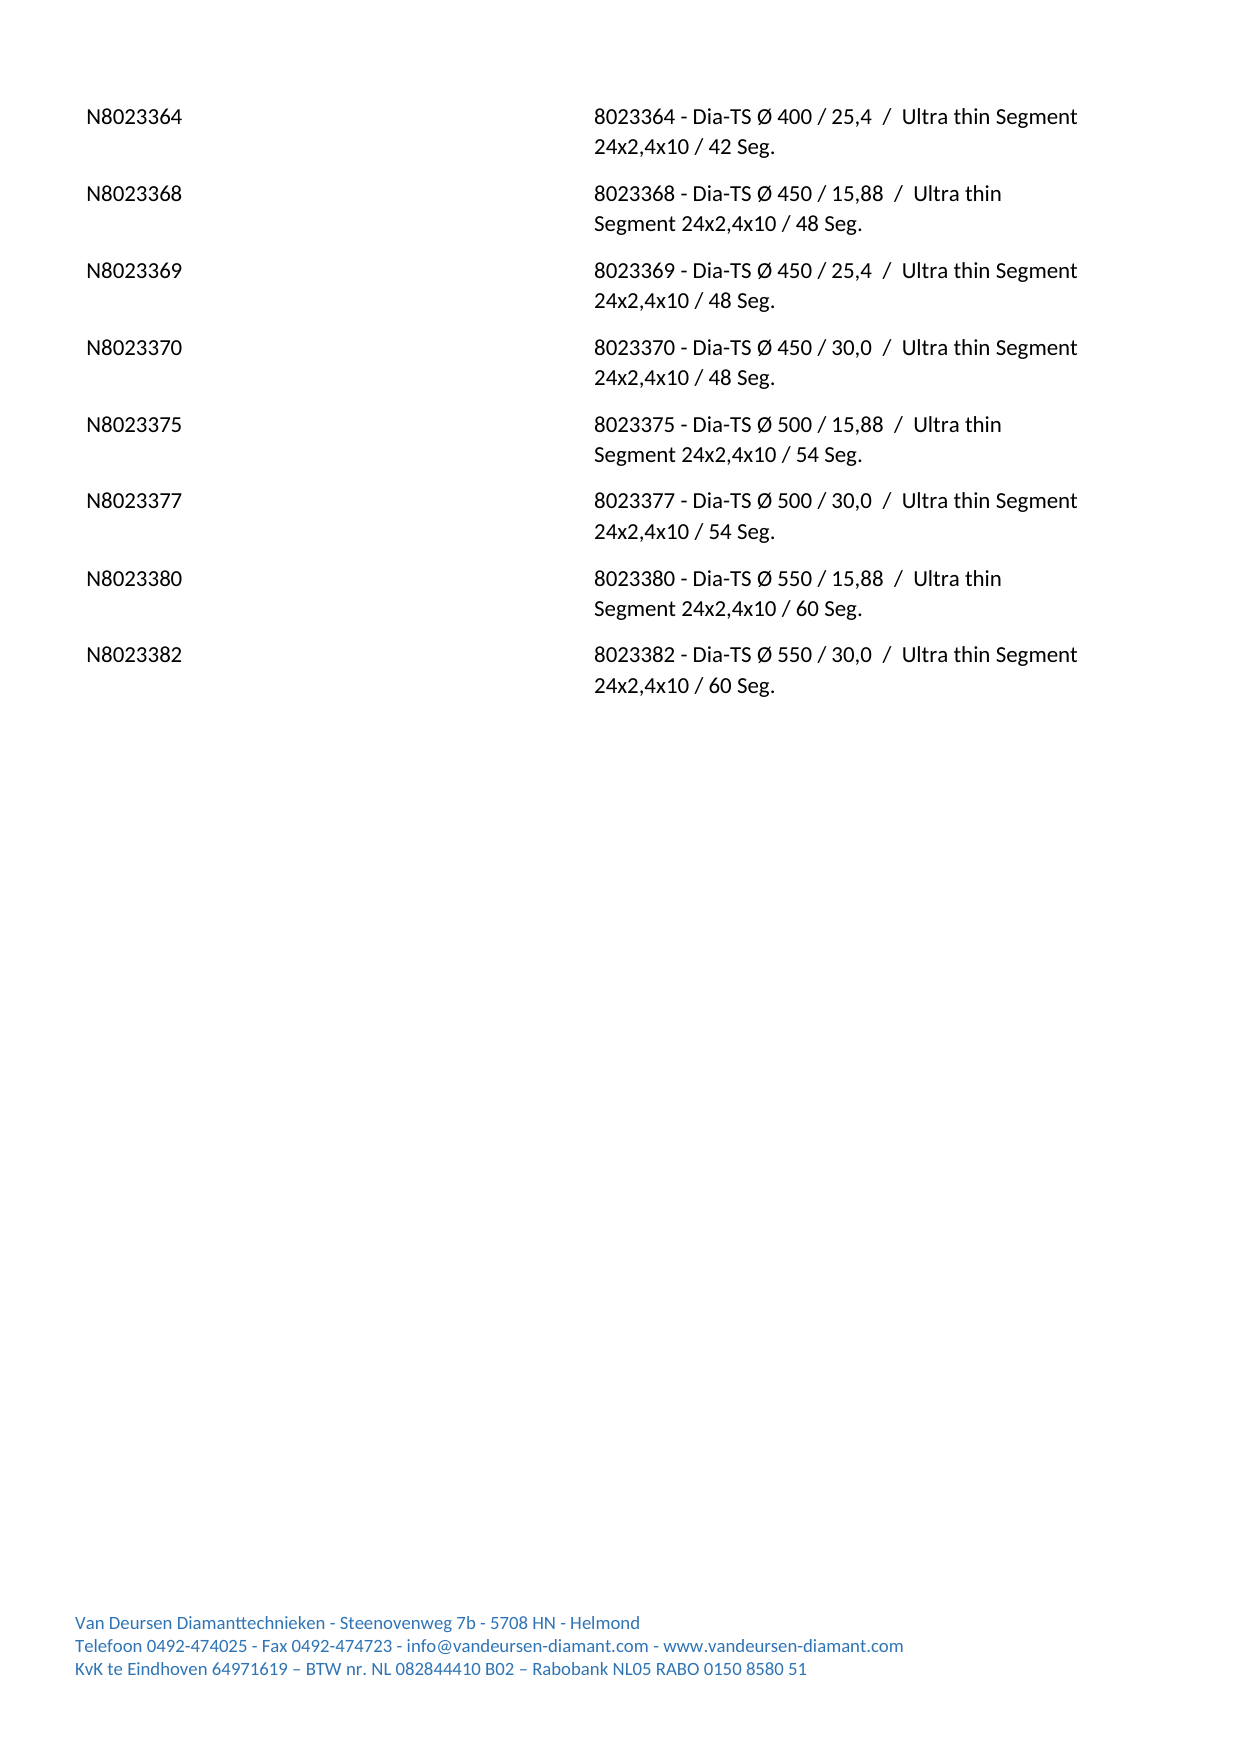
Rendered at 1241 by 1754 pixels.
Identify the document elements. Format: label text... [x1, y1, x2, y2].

table_cell N8023375 [75, 410, 583, 487]
table_cell N8023368 [75, 179, 583, 256]
table_cell 8023375 - Dia-TS Ø 500 / 15,88 / Ultra thin Segment 24x2,4x10 / 54 Seg. [583, 410, 1091, 487]
table_cell N8023364 [75, 102, 583, 179]
table_cell 8023368 - Dia-TS Ø 450 / 15,88 / Ultra thin Segment 24x2,4x10 / 48 Seg. [583, 179, 1091, 256]
table_cell N8023370 [75, 333, 583, 410]
table_cell 8023377 - Dia-TS Ø 500 / 30,0 / Ultra thin Segment 24x2,4x10 / 54 Seg. [583, 487, 1091, 564]
table_cell N8023377 [75, 487, 583, 564]
table_cell N8023380 [75, 564, 583, 641]
table_cell N8023369 [75, 256, 583, 333]
table_cell 8023382 - Dia-TS Ø 550 / 30,0 / Ultra thin Segment 24x2,4x10 / 60 Seg. [583, 641, 1091, 718]
table_cell 8023369 - Dia-TS Ø 450 / 25,4 / Ultra thin Segment 24x2,4x10 / 48 Seg. [583, 256, 1091, 333]
table_cell N8023382 [75, 641, 583, 718]
table_cell 8023364 - Dia-TS Ø 400 / 25,4 / Ultra thin Segment 24x2,4x10 / 42 Seg. [583, 102, 1091, 179]
table_cell 8023380 - Dia-TS Ø 550 / 15,88 / Ultra thin Segment 24x2,4x10 / 60 Seg. [583, 564, 1091, 641]
table_cell 8023370 - Dia-TS Ø 450 / 30,0 / Ultra thin Segment 24x2,4x10 / 48 Seg. [583, 333, 1091, 410]
